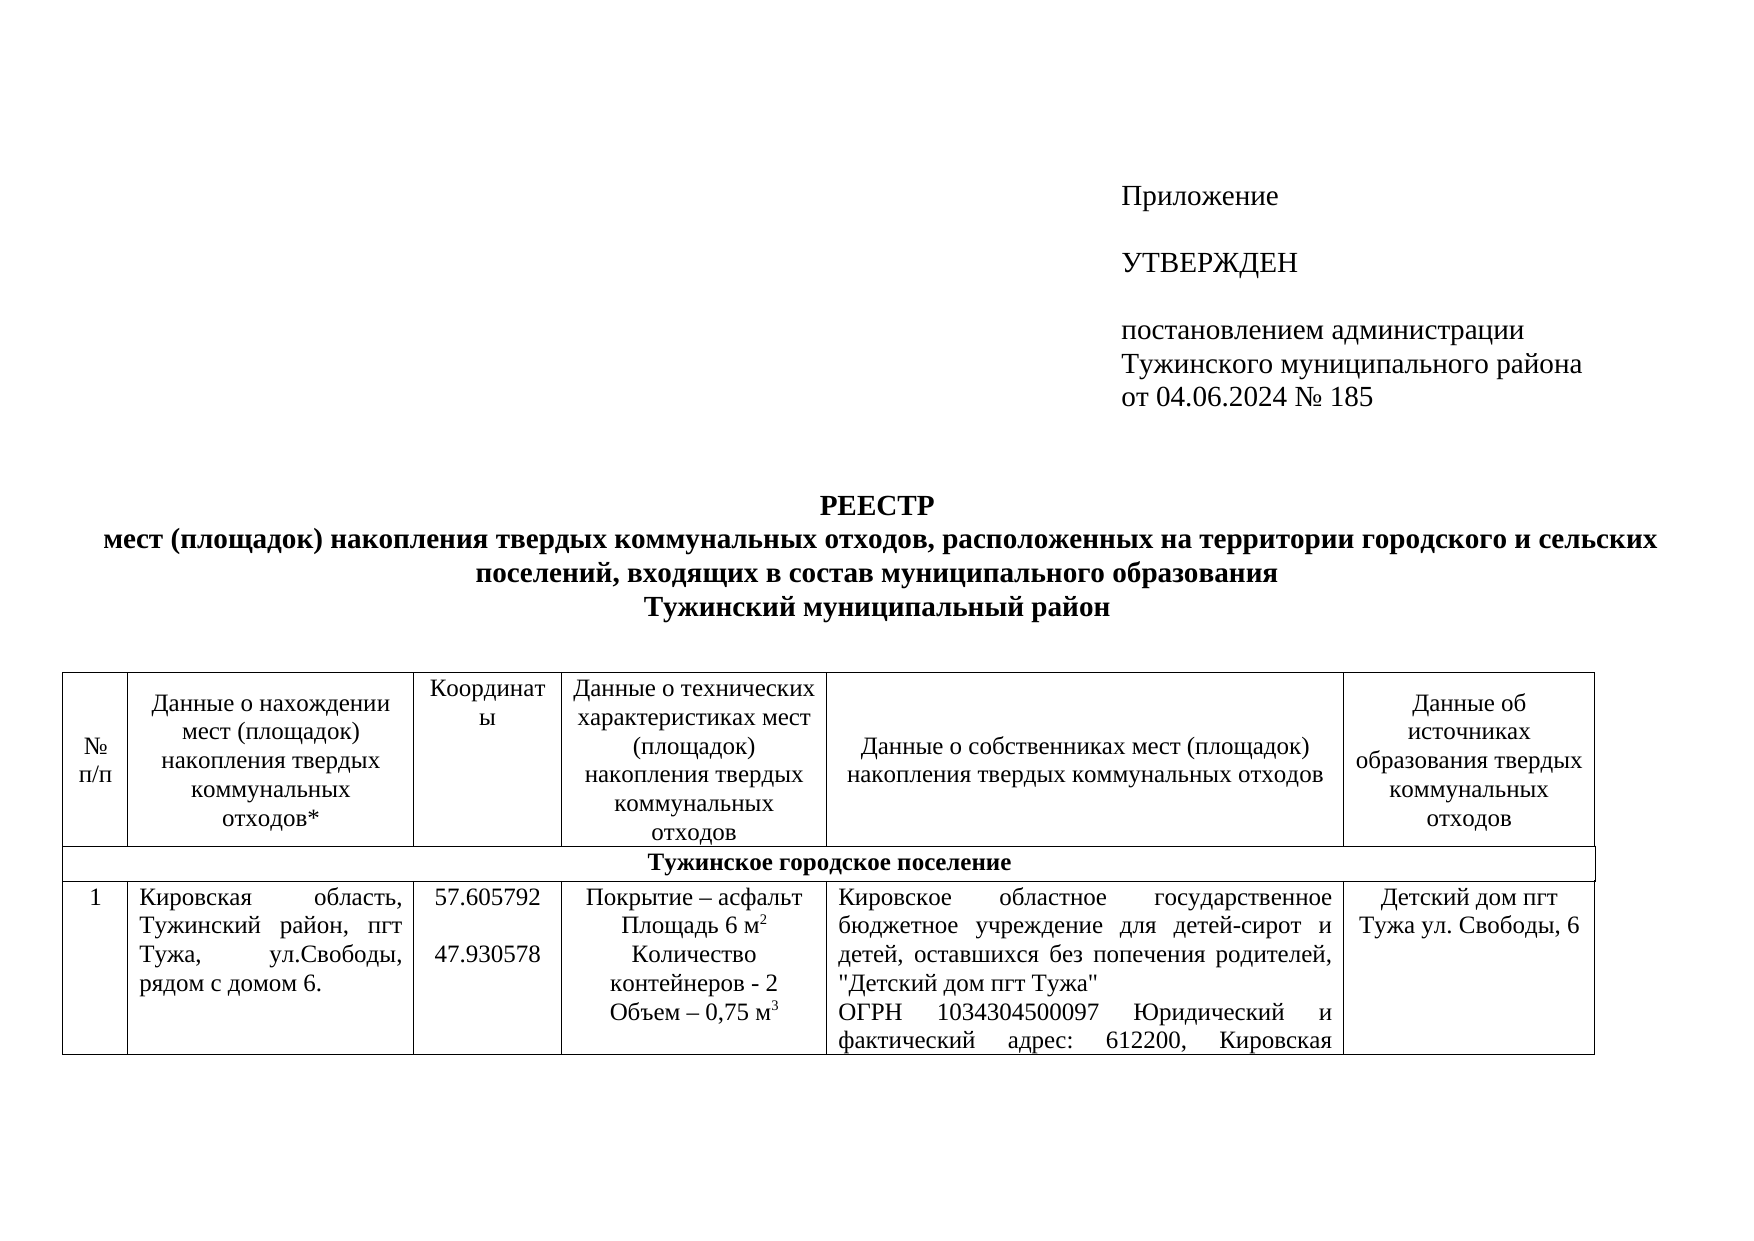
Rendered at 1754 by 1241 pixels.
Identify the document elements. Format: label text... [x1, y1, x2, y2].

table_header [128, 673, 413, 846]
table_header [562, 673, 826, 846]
text постановлением администрации [1107, 312, 1665, 346]
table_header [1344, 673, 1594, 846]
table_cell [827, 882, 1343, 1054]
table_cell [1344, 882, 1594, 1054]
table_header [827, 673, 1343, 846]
text мест (площадок) накопления твердых коммунальных отходов, расположенных на территории городского и сельских поселений, входящих в состав муниципального образования [89, 522, 1665, 589]
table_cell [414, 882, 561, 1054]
text Тужинского муниципального района [1047, 346, 1665, 379]
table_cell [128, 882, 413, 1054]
text УТВЕРЖДЕН [1047, 245, 1665, 279]
text от 04.06.2024 № 185 [1047, 379, 1665, 413]
text РЕЕСТР [89, 488, 1665, 522]
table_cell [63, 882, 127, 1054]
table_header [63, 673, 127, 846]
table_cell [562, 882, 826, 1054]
text Приложение [1047, 178, 1665, 212]
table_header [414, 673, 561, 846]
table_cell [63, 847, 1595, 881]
text Тужинский муниципальный район [89, 589, 1665, 622]
